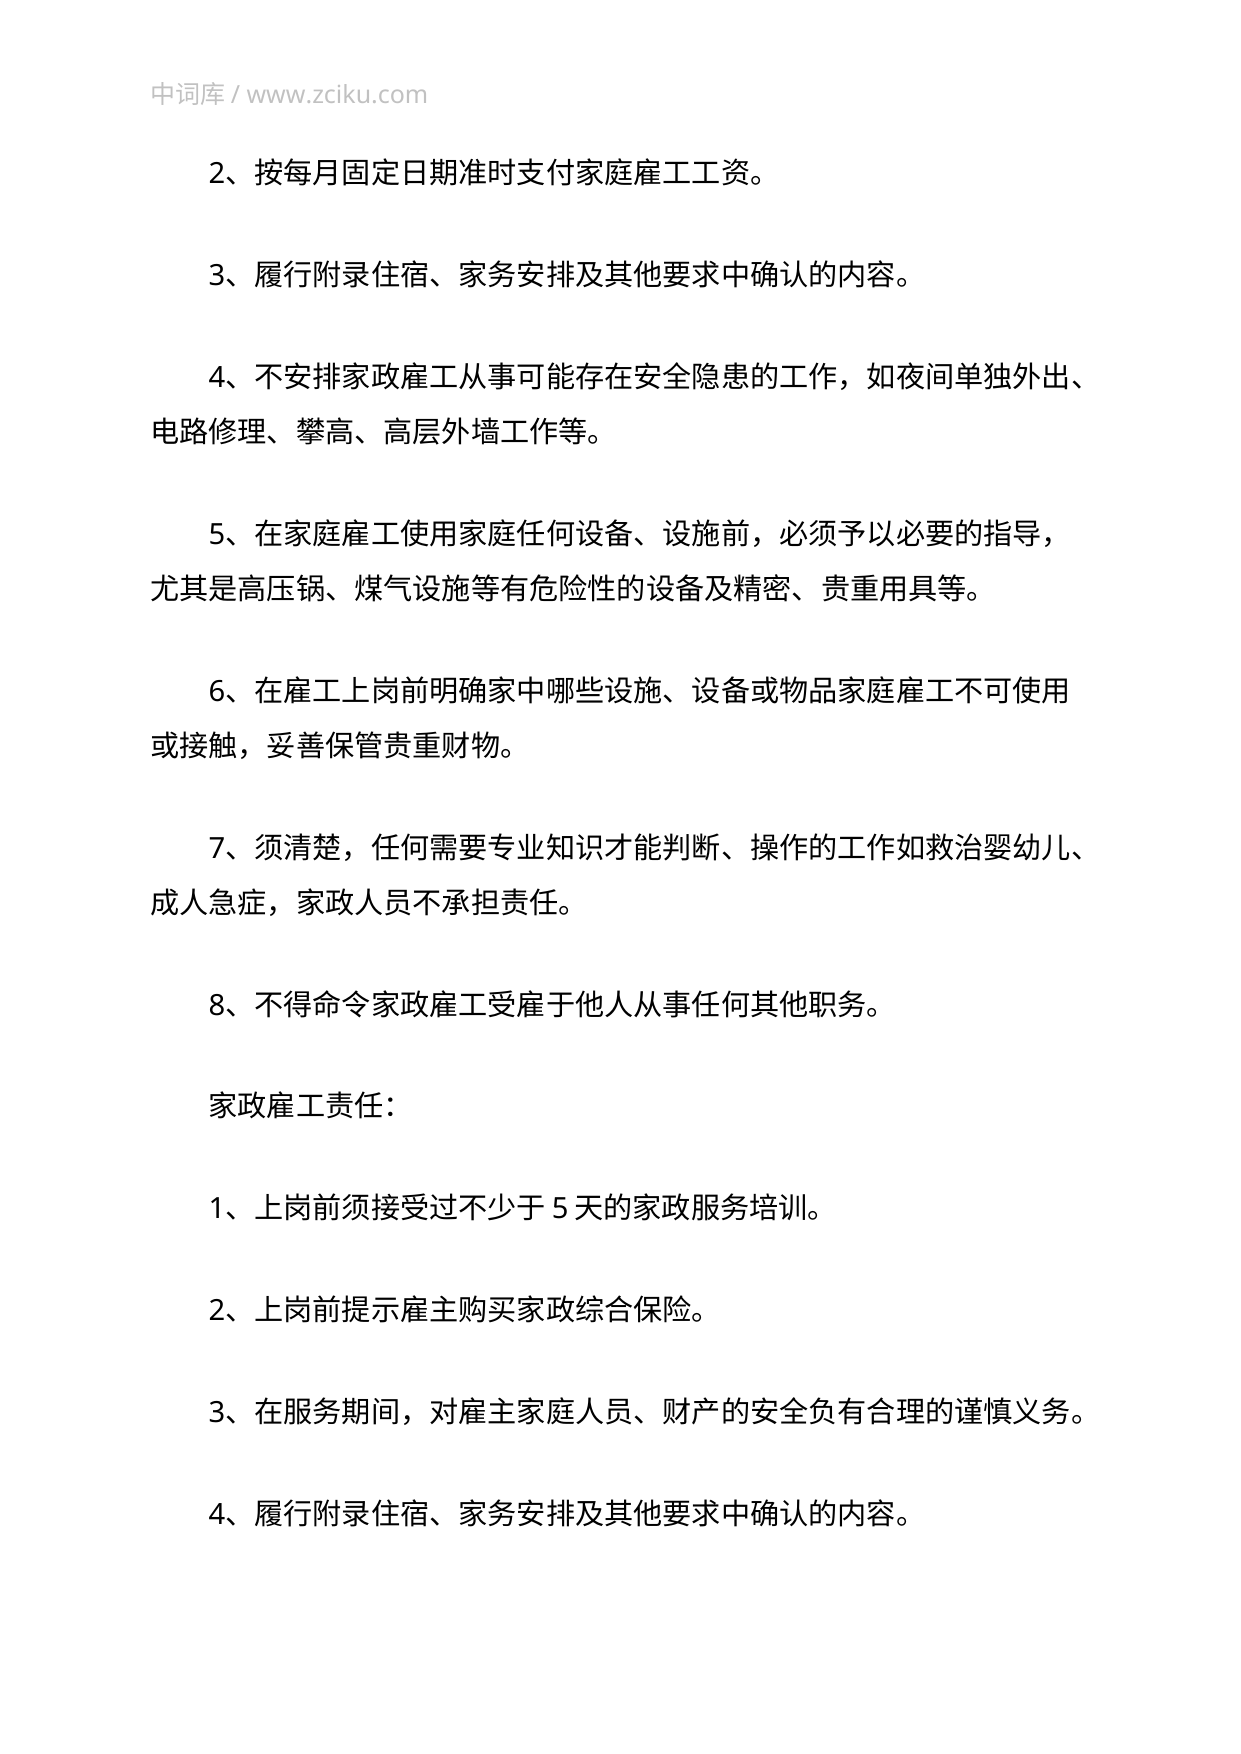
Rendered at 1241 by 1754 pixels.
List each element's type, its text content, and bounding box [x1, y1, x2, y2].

text 6、在雇工上岗前明确家中哪些设施、设备或物品家庭雇工不可使用或接触，妥善保管贵重财物。 [150, 667, 1090, 765]
text 8、不得命令家政雇工受雇于他人从事任何其他职务。 [150, 981, 1090, 1023]
text 3、履行附录住宿、家务安排及其他要求中确认的内容。 [150, 252, 1090, 294]
text 家政雇工责任： [150, 1083, 1090, 1125]
text 2、上岗前提示雇主购买家政综合保险。 [150, 1287, 1090, 1329]
text 1、上岗前须接受过不少于5天的家政服务培训。 [150, 1185, 1090, 1227]
text 7、须清楚，任何需要专业知识才能判断、操作的工作如救治婴幼儿、成人急症，家政人员不承担责任。 [150, 824, 1090, 922]
text 2、按每月固定日期准时支付家庭雇工工资。 [150, 150, 1090, 192]
text 3、在服务期间，对雇主家庭人员、财产的安全负有合理的谨慎义务。 [150, 1389, 1090, 1431]
text 4、履行附录住宿、家务安排及其他要求中确认的内容。 [150, 1491, 1090, 1533]
text 4、不安排家政雇工从事可能存在安全隐患的工作，如夜间单独外出、电路修理、攀高、高层外墙工作等。 [150, 354, 1090, 451]
text 5、在家庭雇工使用家庭任何设备、设施前，必须予以必要的指导，尤其是高压锅、煤气设施等有危险性的设备及精密、贵重用具等。 [150, 511, 1090, 608]
